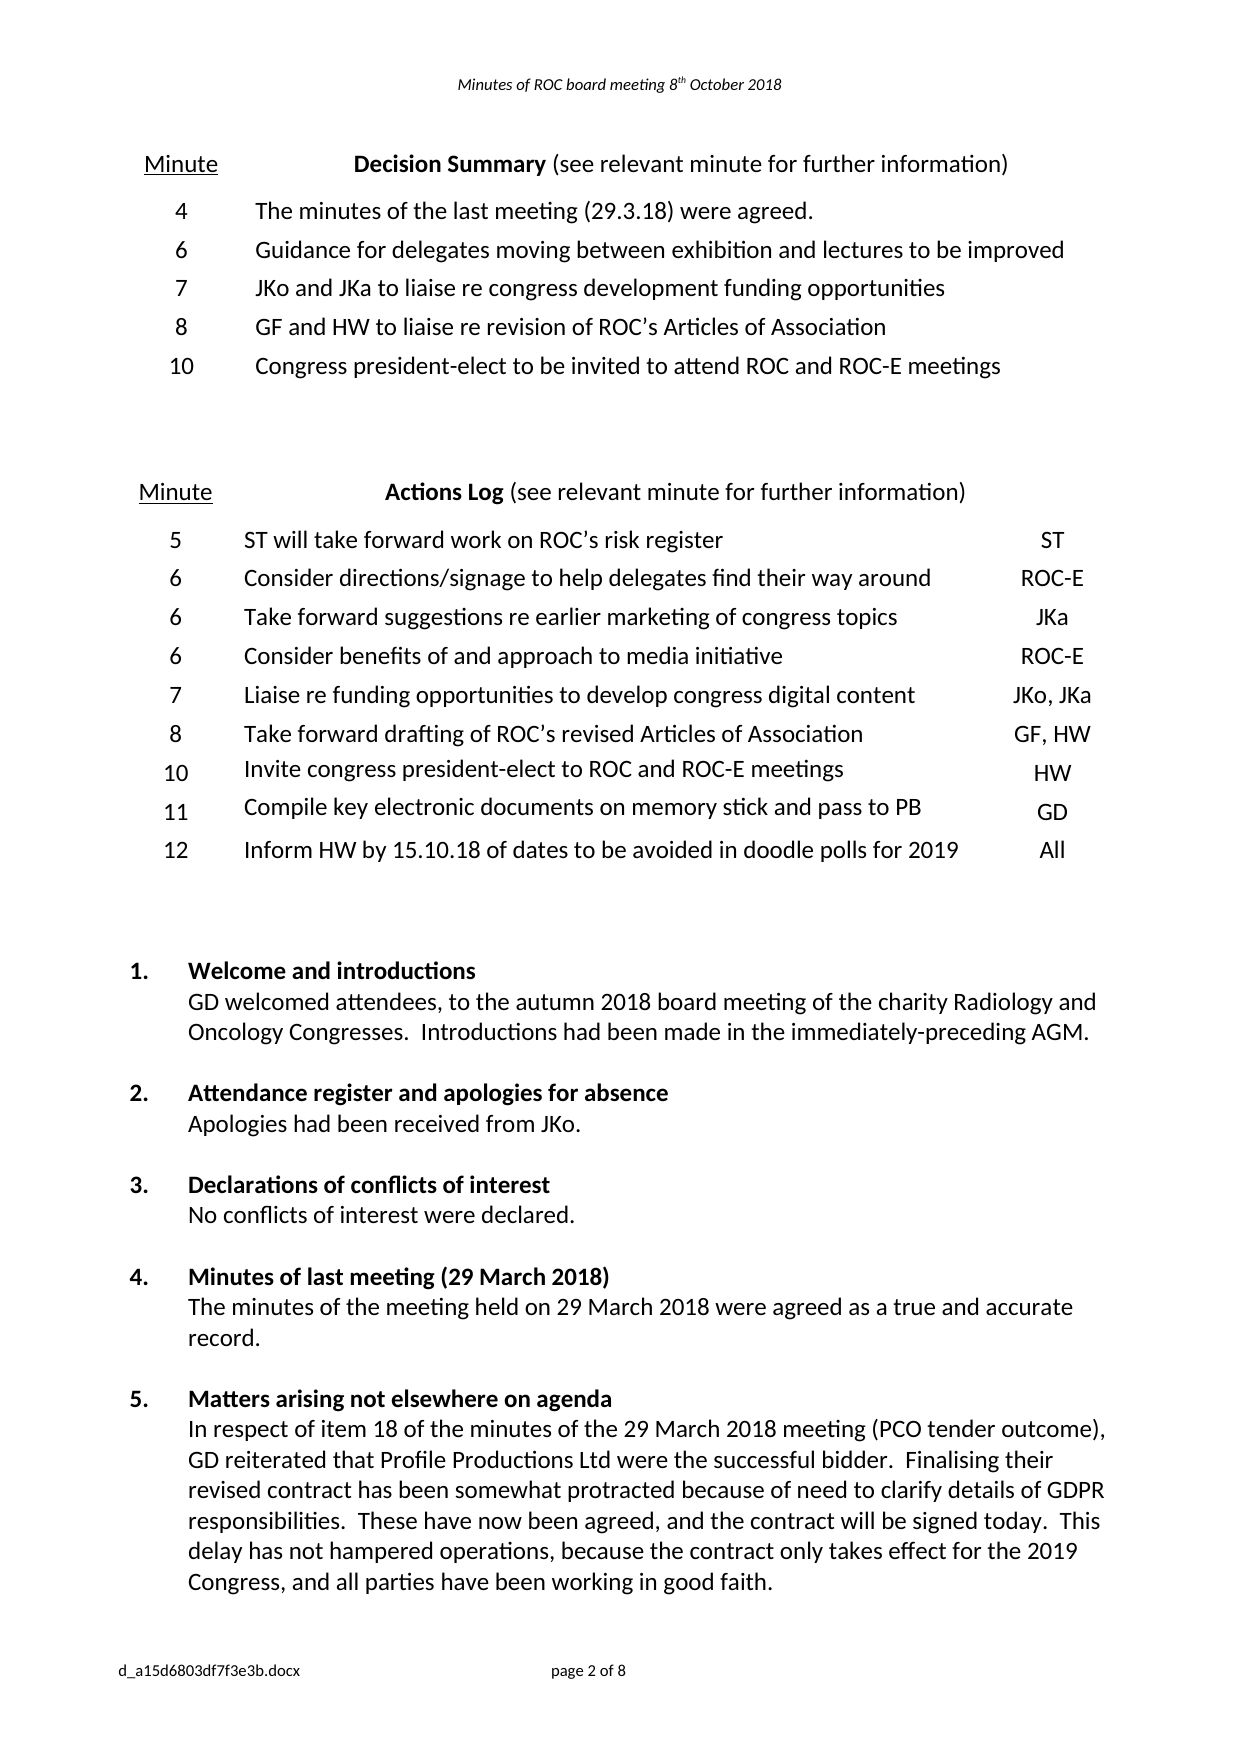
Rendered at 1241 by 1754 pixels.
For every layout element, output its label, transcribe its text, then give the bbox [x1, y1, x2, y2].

table_cell Guidance for delegates moving between exhibition and lectures to be improved [244, 230, 1119, 268]
table_cell 11 [118, 792, 233, 830]
table_cell 8 [118, 307, 244, 346]
table_cell The minutes of the last meeting (29.3.18) were agreed. [244, 191, 1119, 229]
table_cell ST [986, 520, 1119, 558]
table_cell [118, 1261, 177, 1383]
table_cell 5 [118, 520, 233, 558]
table_cell Declarations of conflicts of interest No conflicts of interest were declared. [177, 1169, 1136, 1261]
table_cell Minutes of last meeting (29 March 2018) The minutes of the meeting held on 29 March 2018 were agreed as a true and accurate record. [177, 1261, 1136, 1383]
table_cell HW [986, 753, 1119, 792]
table_cell Congress president-elect to be invited to attend ROC and ROC-E meetings [244, 346, 1119, 385]
table_cell GD [986, 792, 1119, 830]
table_cell 10 [118, 346, 244, 385]
table_cell GF, HW [986, 714, 1119, 753]
table_cell Compile key electronic documents on memory stick and pass to PB [233, 792, 986, 830]
table_cell 4 [118, 191, 244, 229]
table_cell 7 [118, 269, 244, 307]
table_header Actions Log (see relevant minute for further information) [233, 477, 1119, 519]
table_header [118, 956, 177, 1078]
table_cell All [986, 830, 1119, 869]
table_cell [177, 1383, 1136, 1596]
table_cell 6 [118, 597, 233, 636]
table_cell 12 [118, 830, 233, 869]
table_cell Inform HW by 15.10.18 of dates to be avoided in doodle polls for 2019 [233, 830, 986, 869]
table_cell Attendance register and apologies for absence Apologies had been received from JKo. [177, 1078, 1136, 1169]
table_cell ST will take forward work on ROC’s risk register [233, 520, 986, 558]
table_header Minute [118, 148, 244, 191]
table_cell JKo and JKa to liaise re congress development funding opportunities [244, 269, 1119, 307]
table_cell [118, 1078, 177, 1169]
table_header Welcome and introductions GD welcomed attendees, to the autumn 2018 board meeting of the charity Radiology and Oncology Congresses. Introductions had been made in the immediately-preceding AGM. [177, 956, 1136, 1078]
table_cell 6 [118, 636, 233, 675]
table_header Minute [118, 477, 233, 519]
table_cell Consider benefits of and approach to media initiative [233, 636, 986, 675]
table_cell Invite congress president-elect to ROC and ROC-E meetings [233, 753, 986, 792]
table_cell ROC-E [986, 636, 1119, 675]
table_cell 10 [118, 753, 233, 792]
table_cell 6 [118, 230, 244, 268]
table_cell JKo, JKa [986, 675, 1119, 714]
table_cell Consider directions/signage to help delegates find their way around [233, 559, 986, 597]
table_cell Take forward drafting of ROC’s revised Articles of Association [233, 714, 986, 753]
table_cell ROC-E [986, 559, 1119, 597]
table_cell 7 [118, 675, 233, 714]
table_cell Liaise re funding opportunities to develop congress digital content [233, 675, 986, 714]
table_cell JKa [986, 597, 1119, 636]
table_cell 8 [118, 714, 233, 753]
table_cell GF and HW to liaise re revision of ROC’s Articles of Association [244, 307, 1119, 346]
table_cell [118, 1169, 177, 1261]
table_cell 6 [118, 559, 233, 597]
table_cell Take forward suggestions re earlier marketing of congress topics [233, 597, 986, 636]
table_header Decision Summary (see relevant minute for further information) [244, 148, 1119, 191]
table_cell [118, 1383, 177, 1596]
